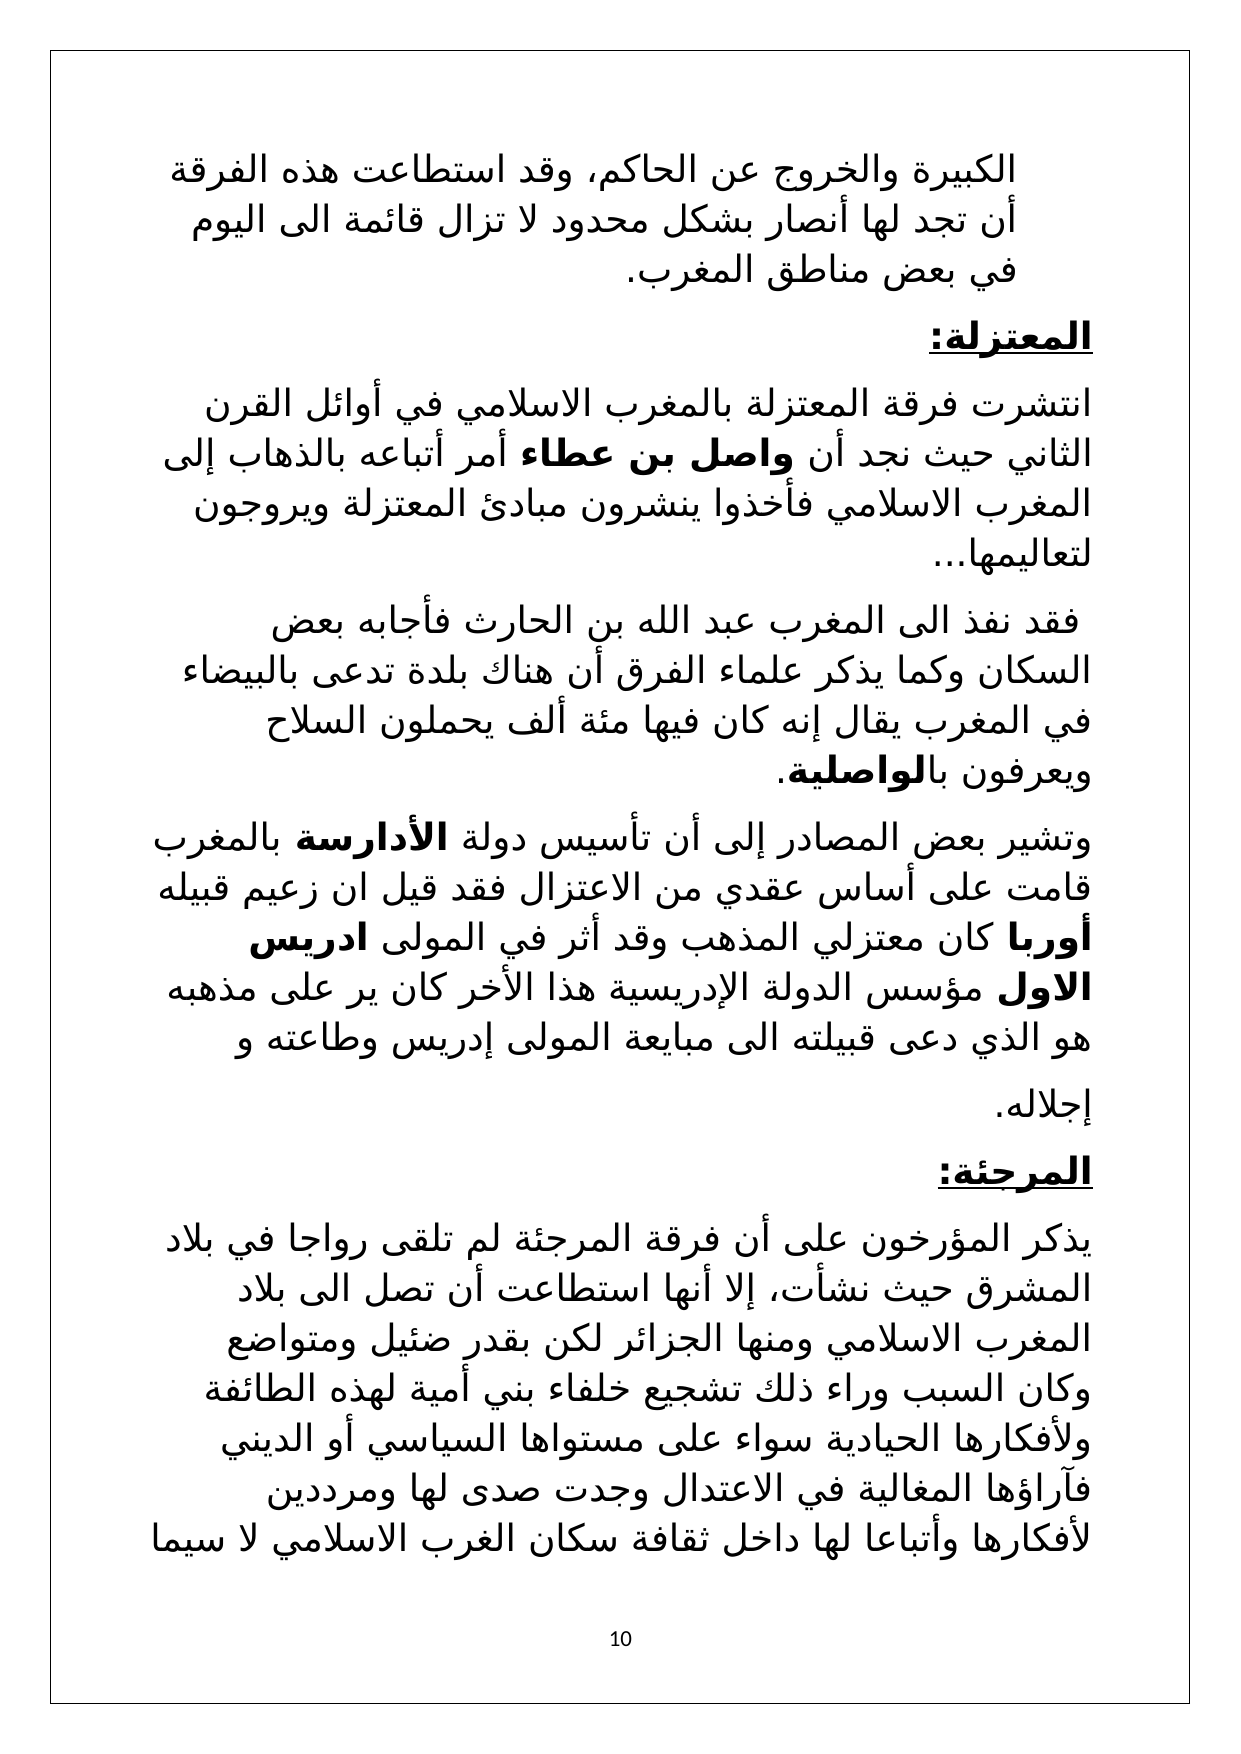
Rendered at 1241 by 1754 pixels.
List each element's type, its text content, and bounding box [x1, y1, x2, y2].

text وتشير بعض المصادر إلى أن تأسيس دولة الأدارسة بالمغرب قامت على أساس عقدي من الاعتزال فقد قيل ان زعيم قبيله أوربا كان معتزلي المذهب وقد أثر في المولى ادريس الاول مؤسس الدولة الإدريسية هذا الأخر كان ير على مذهبه هو الذي دعى قبيلته الى مبايعة المولى إدريس وطاعته و [147, 815, 1093, 1059]
text فقد نفذ الى المغرب عبد الله بن الحارث فأجابه بعض السكان وكما يذكر علماء الفرق أن هناك بلدة تدعى بالبيضاء في المغرب يقال إنه كان فيها مئة ألف يحملون السلاح ويعرفون بالواصلية. [147, 598, 1093, 792]
text إجلاله. [147, 1083, 1093, 1126]
text انتشرت فرقة المعتزلة بالمغرب الاسلامي في أوائل القرن الثاني حيث نجد أن واصل بن عطاء أمر أتباعه بالذهاب إلى المغرب الاسلامي فأخذوا ينشرون مبادئ المعتزلة ويروجون لتعاليمها... [147, 381, 1093, 575]
text المعتزلة: [147, 314, 1093, 358]
text المرجئة: [147, 1149, 1093, 1193]
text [147, 1216, 1093, 1560]
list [147, 147, 1055, 291]
